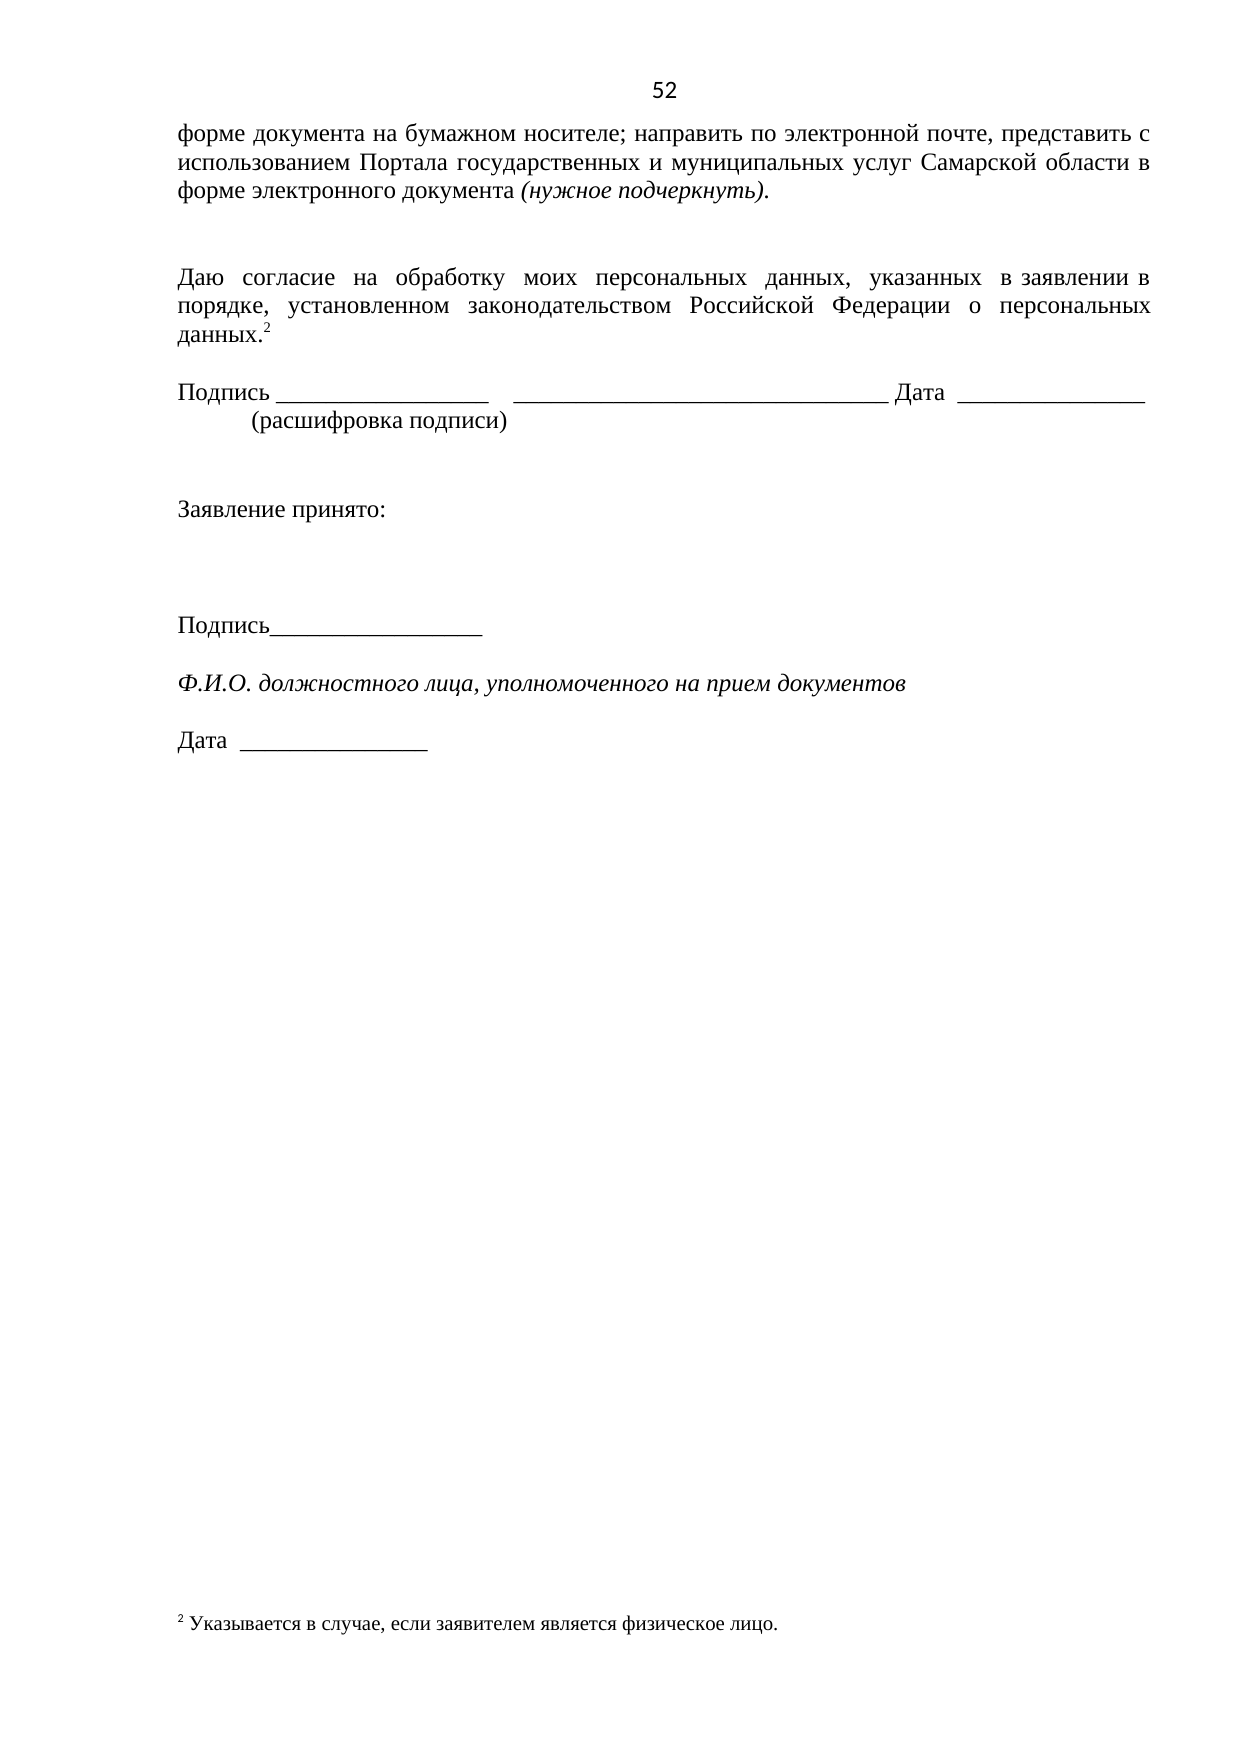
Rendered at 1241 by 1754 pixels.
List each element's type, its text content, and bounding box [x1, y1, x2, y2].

text Ф.И.О. должностного лица, уполномоченного на прием документов [177, 668, 1152, 697]
text Дата _______________ [177, 725, 1152, 754]
text Заявление принято: [177, 494, 1152, 522]
text (расшифровка подписи) [177, 406, 1152, 434]
text Подпись _________________ ______________________________ Дата _______________ [177, 377, 1152, 406]
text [177, 118, 1152, 204]
text Подпись_________________ [177, 610, 1152, 639]
text Даю согласие на обработку моих персональных данных, указанных в заявлении в порядке, установленном законодательством Российской Федерации о персональных данных. [177, 262, 1152, 348]
